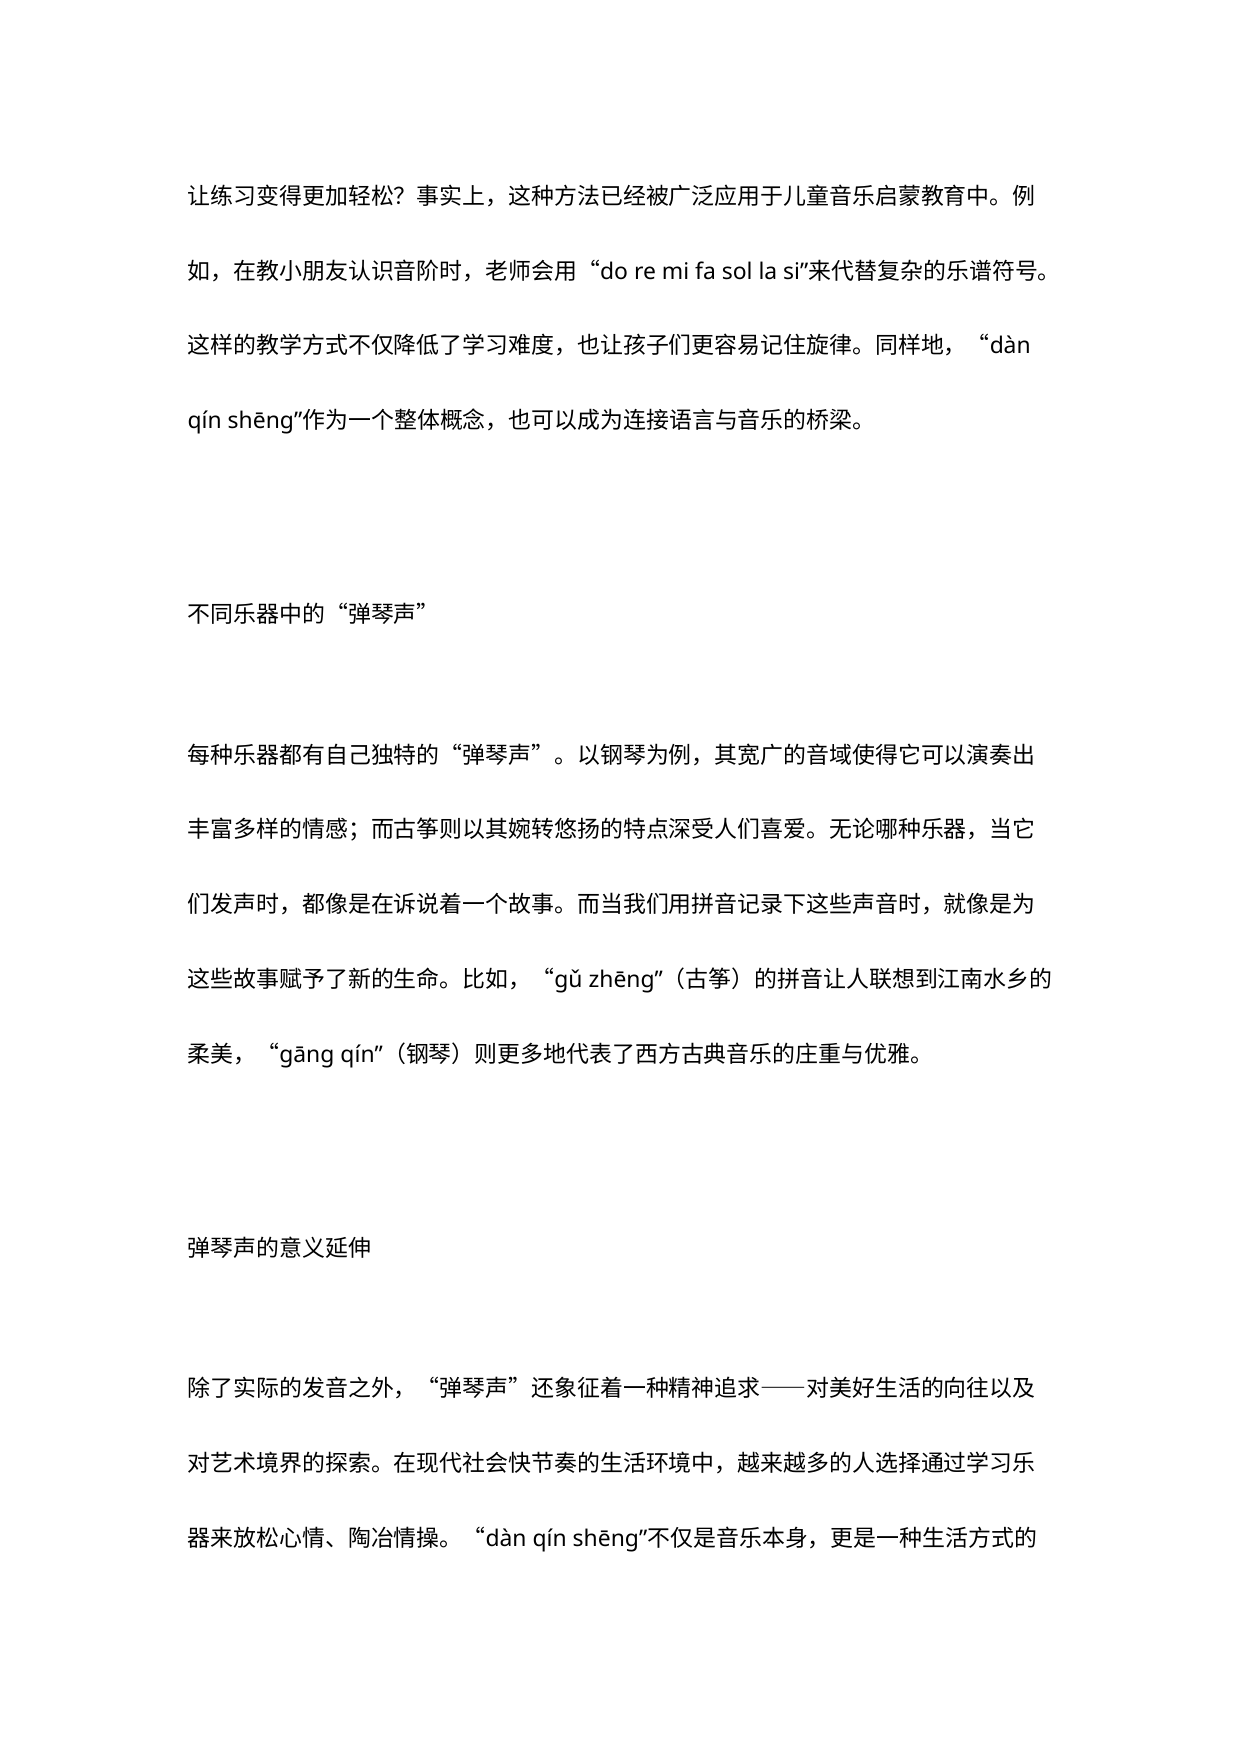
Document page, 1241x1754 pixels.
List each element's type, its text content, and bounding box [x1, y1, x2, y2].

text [187, 1354, 1053, 1569]
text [187, 162, 1053, 451]
text 不同乐器中的“弹琴声” [187, 580, 1053, 645]
text 弹琴声的意义延伸 [187, 1214, 1053, 1279]
text 每种乐器都有自己独特的“弹琴声”。以钢琴为例，其宽广的音域使得它可以演奏出丰富多样的情感；而古筝则以其婉转悠扬的特点深受人们喜爱。无论哪种乐器，当它们发声时，都像是在诉说着一个故事。而当我们用拼音记录下这些声音时，就像是为这些故事赋予了新的生命。比如，“gǔ zhēng”（古筝）的拼音让人联想到江南水乡的柔美，“gāng qín”（钢琴）则更多地代表了西方古典音乐的庄重与优雅。 [187, 721, 1053, 1084]
